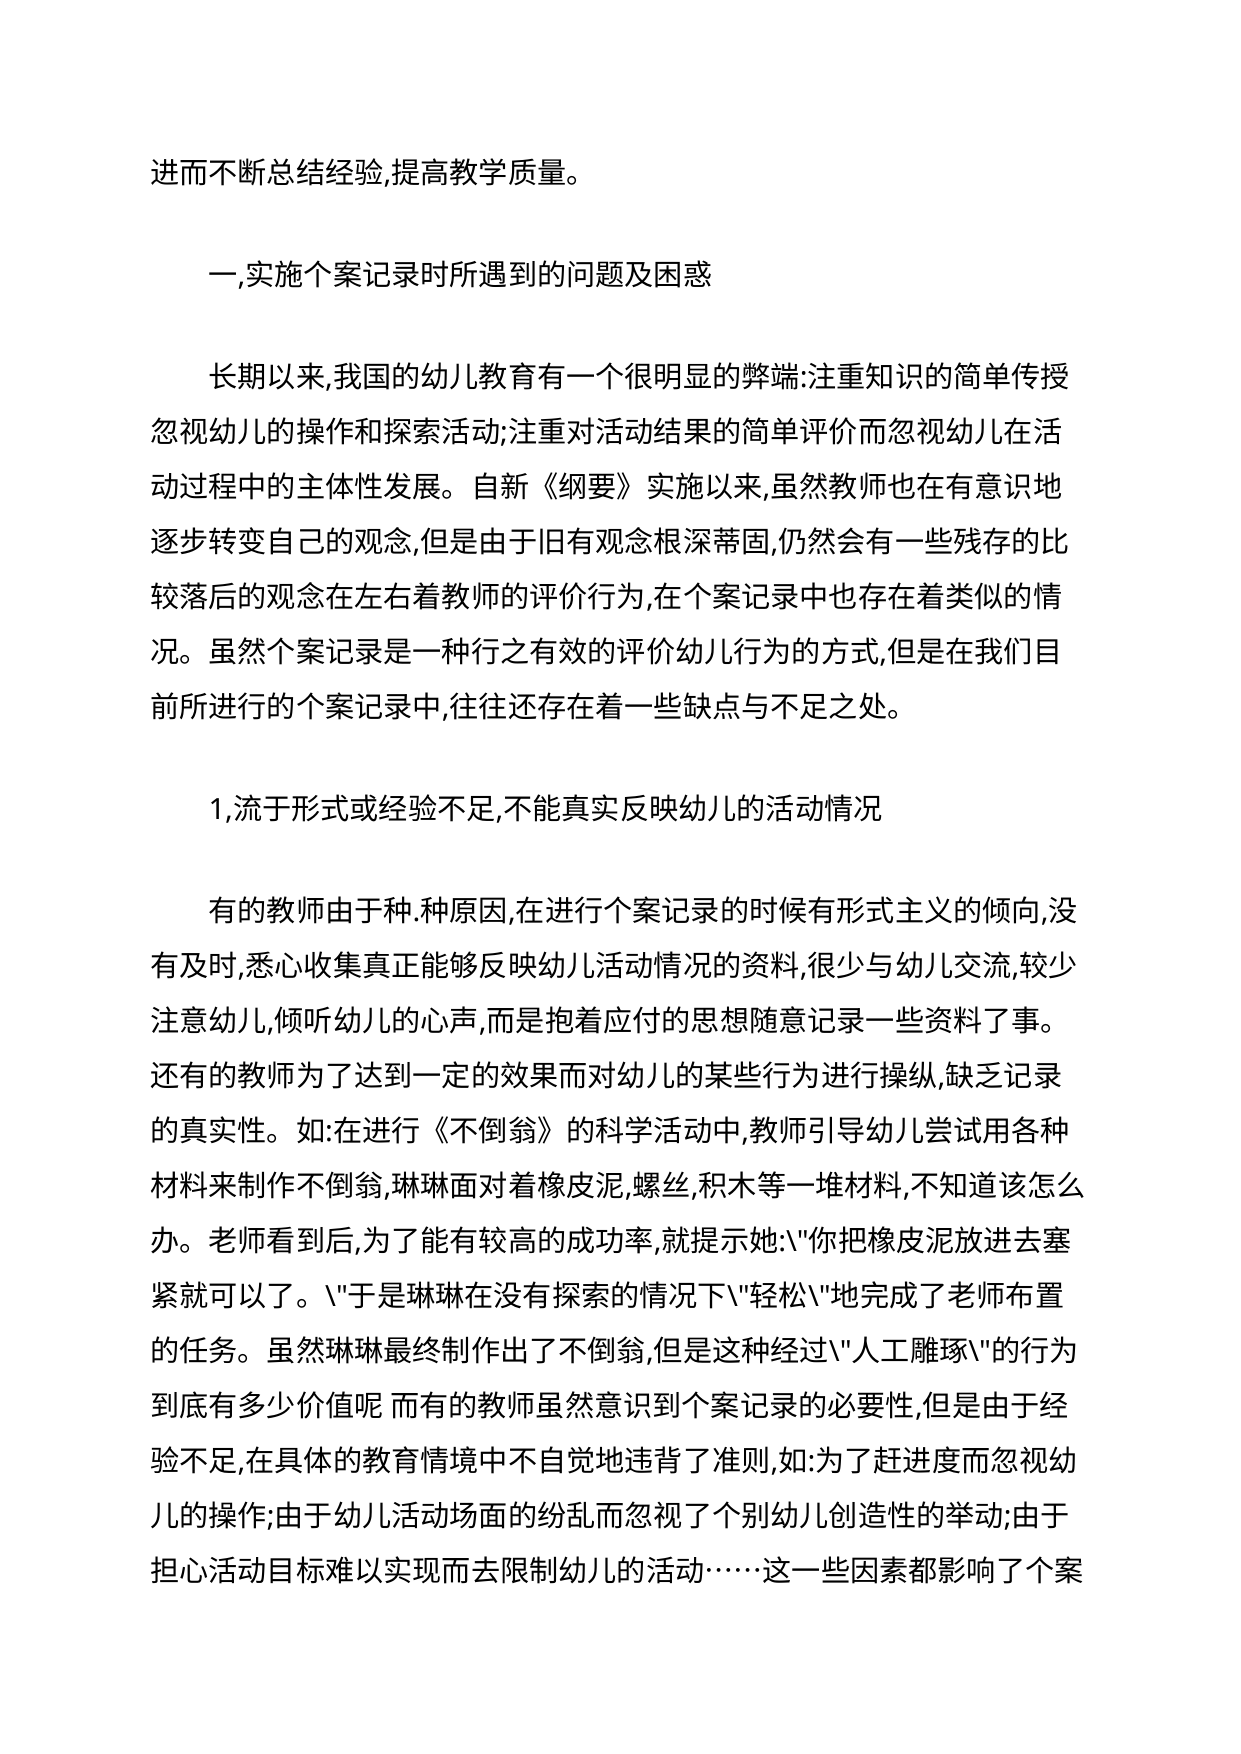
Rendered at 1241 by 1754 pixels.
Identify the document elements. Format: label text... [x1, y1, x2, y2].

text 一,实施个案记录时所遇到的问题及困惑 [150, 252, 1090, 294]
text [150, 888, 1090, 1590]
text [150, 150, 1090, 192]
text 长期以来,我国的幼儿教育有一个很明显的弊端:注重知识的简单传授忽视幼儿的操作和探索活动;注重对活动结果的简单评价而忽视幼儿在活动过程中的主体性发展。自新《纲要》实施以来,虽然教师也在有意识地逐步转变自己的观念,但是由于旧有观念根深蒂固,仍然会有一些残存的比较落后的观念在左右着教师的评价行为,在个案记录中也存在着类似的情况。虽然个案记录是一种行之有效的评价幼儿行为的方式,但是在我们目前所进行的个案记录中,往往还存在着一些缺点与不足之处。 [150, 354, 1090, 726]
text 1,流于形式或经验不足,不能真实反映幼儿的活动情况 [150, 786, 1090, 828]
